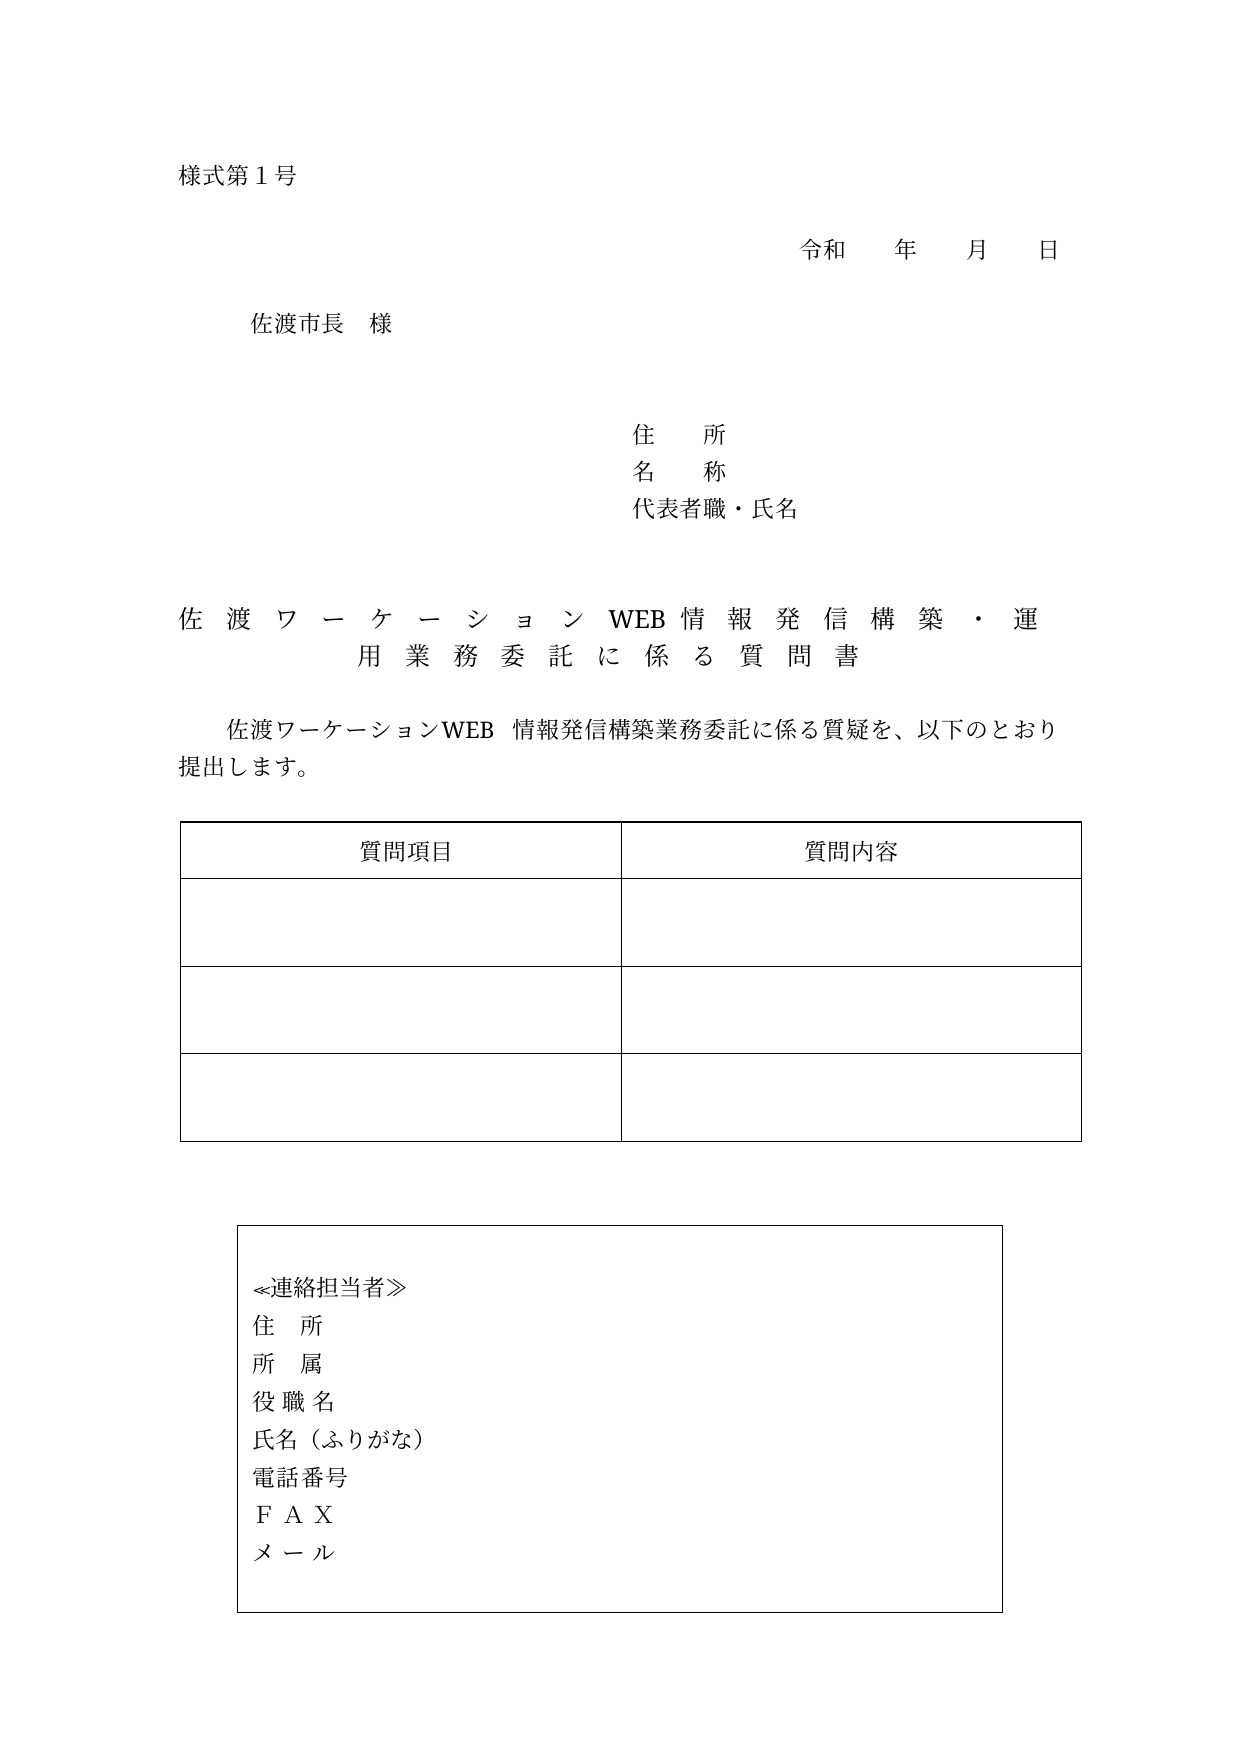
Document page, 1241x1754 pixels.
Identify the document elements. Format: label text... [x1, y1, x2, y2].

table_header 質問内容 [622, 823, 1081, 878]
table_cell [181, 879, 621, 966]
text 令和 年 月 日 [179, 230, 1061, 267]
table_cell [622, 1054, 1081, 1141]
text 住 所 [179, 415, 1061, 452]
table_cell [622, 967, 1081, 1053]
table_cell [181, 967, 621, 1053]
text 佐渡ワーケーションWEB情報発信構築・運用業務委託に係る質問書 [179, 599, 1061, 673]
text 代表者職・氏名 [179, 489, 1061, 526]
text 様式第１号 [179, 156, 1061, 193]
text 名 称 [179, 452, 1061, 489]
table_header 質問項目 [181, 823, 621, 878]
text 佐渡ワーケーションWEB情報発信構築業務委託に係る質疑を、以下のとおり提出します。 [179, 711, 1061, 784]
table_cell [181, 1054, 621, 1141]
text 佐渡市長 様 [179, 304, 1061, 341]
table_cell [622, 879, 1081, 966]
